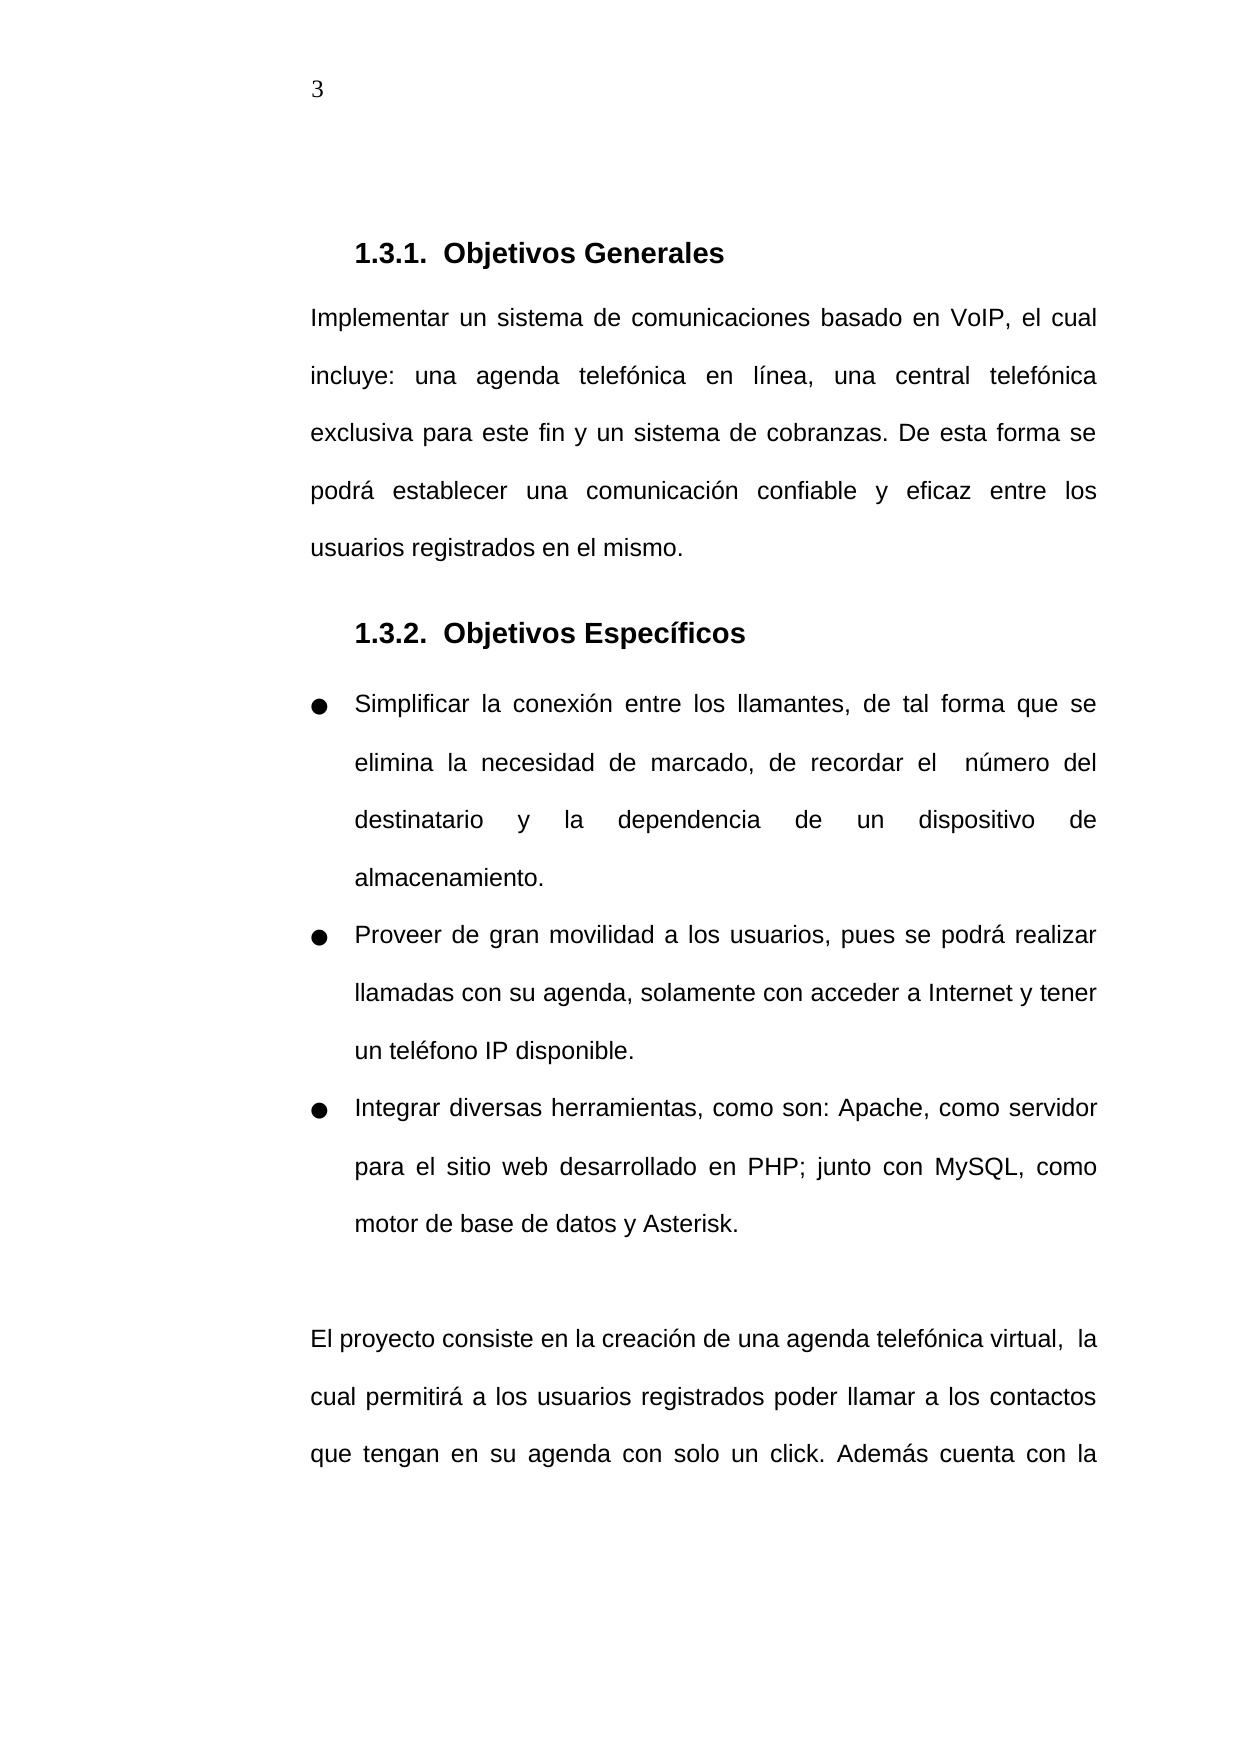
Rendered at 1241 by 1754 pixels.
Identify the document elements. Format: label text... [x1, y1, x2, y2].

list Proveer de gran movilidad a los usuarios, pues se podrá realizar llamadas con su agenda, solamente con acceder a Internet y tener un teléfono IP disponible. [310, 920, 1098, 1064]
subtitle Objetivos Generales [354, 236, 1098, 270]
list Integrar diversas herramientas, como son: Apache, como servidor para el sitio web desarrollado en PHP; junto con MySQL, como motor de base de datos y Asterisk. [310, 1093, 1098, 1238]
list Simplificar la conexión entre los llamantes, de tal forma que se elimina la necesidad de marcado, de recordar el número del destinatario y la dependencia de un dispositivo de almacenamiento. [310, 689, 1098, 891]
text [310, 1324, 1098, 1468]
text Implementar un sistema de comunicaciones basado en VoIP, el cual incluye: una agenda telefónica en línea, una central telefónica exclusiva para este fin y un sistema de cobranzas. De esta forma se podrá establecer una comunicación confiable y eficaz entre los usuarios registrados en el mismo. [310, 303, 1098, 562]
subtitle Objetivos Específicos [354, 616, 1098, 649]
